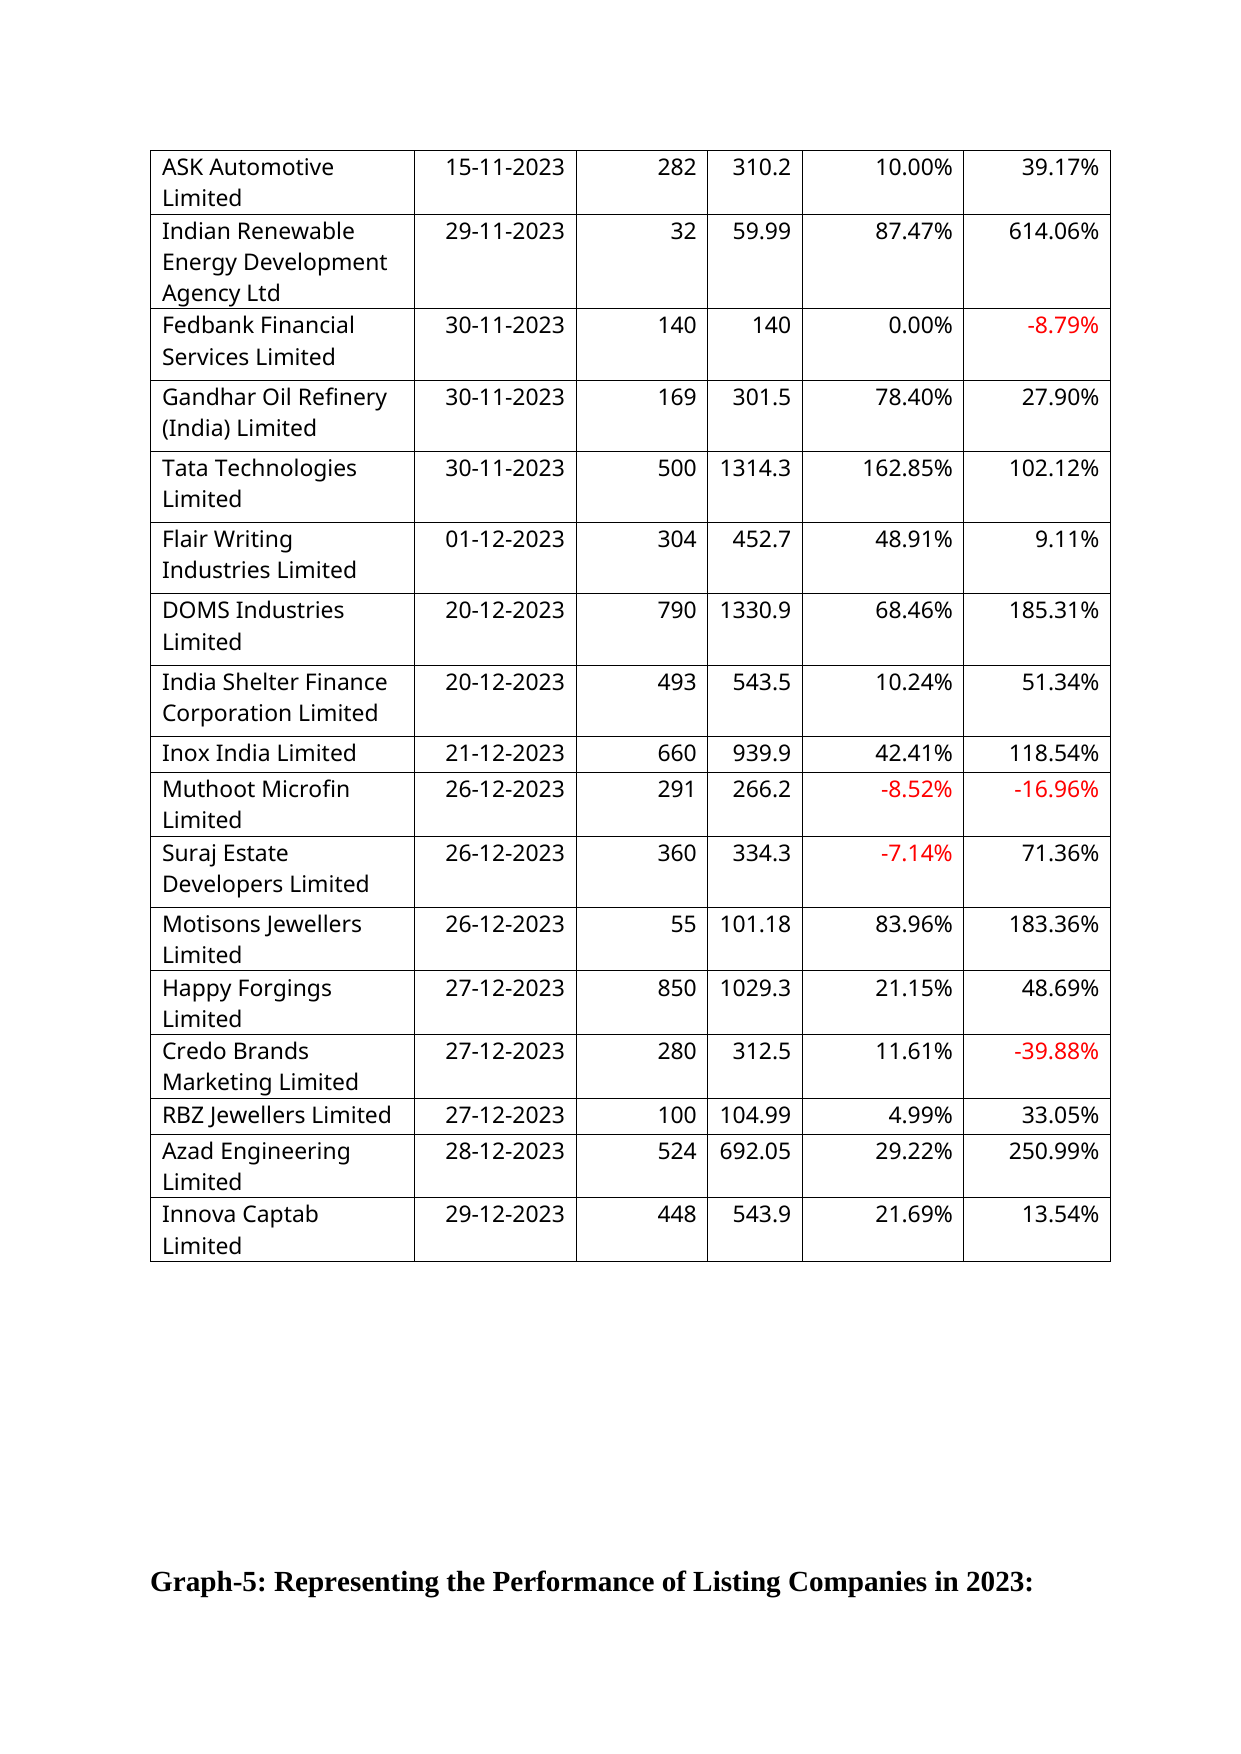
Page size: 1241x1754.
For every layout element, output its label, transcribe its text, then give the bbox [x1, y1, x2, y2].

table_cell 29-12-2023 [415, 1198, 576, 1261]
table_cell Flair Writing Industries Limited [151, 523, 414, 593]
table_cell 102.12% [964, 452, 1110, 522]
table_cell ASK Automotive Limited [151, 151, 414, 213]
table_cell 185.31% [964, 594, 1110, 664]
table_cell Motisons Jewellers Limited [151, 908, 414, 970]
table_cell 15-11-2023 [415, 151, 576, 213]
table_cell 312.5 [708, 1035, 802, 1097]
table_cell 48.69% [964, 971, 1110, 1034]
table_cell Azad Engineering Limited [151, 1135, 414, 1197]
table_cell 30-11-2023 [415, 381, 576, 451]
table_cell 27-12-2023 [415, 1099, 576, 1134]
table_cell 1029.3 [708, 971, 802, 1034]
table_cell 790 [577, 594, 707, 664]
table_cell 334.3 [708, 837, 802, 907]
table_cell 29.22% [803, 1135, 963, 1197]
table_cell 26-12-2023 [415, 773, 576, 836]
table_cell 291 [577, 773, 707, 836]
table_cell 21.15% [803, 971, 963, 1034]
table_cell 55 [577, 908, 707, 970]
table_cell 20-12-2023 [415, 594, 576, 664]
table_cell -8.52% [803, 773, 963, 836]
table_cell 29-11-2023 [415, 215, 576, 308]
table_cell 32 [577, 215, 707, 308]
table_cell Happy Forgings Limited [151, 971, 414, 1034]
table_cell 692.05 [708, 1135, 802, 1197]
table_cell 42.41% [803, 737, 963, 772]
table_cell 33.05% [964, 1099, 1110, 1134]
table_cell Tata Technologies Limited [151, 452, 414, 522]
table_cell 104.99 [708, 1099, 802, 1134]
table_cell 169 [577, 381, 707, 451]
table_cell 280 [577, 1035, 707, 1097]
table_cell 448 [577, 1198, 707, 1261]
table_cell Innova Captab Limited [151, 1198, 414, 1261]
table_cell Fedbank Financial Services Limited [151, 309, 414, 379]
table_cell -7.14% [803, 837, 963, 907]
table_cell 140 [708, 309, 802, 379]
table_cell 543.9 [708, 1198, 802, 1261]
table_cell 1314.3 [708, 452, 802, 522]
table_cell 266.2 [708, 773, 802, 836]
table_cell 30-11-2023 [415, 452, 576, 522]
table_cell 27-12-2023 [415, 971, 576, 1034]
table_cell Indian Renewable Energy Development Agency Ltd [151, 215, 414, 308]
table_cell 301.5 [708, 381, 802, 451]
table_cell 10.24% [803, 666, 963, 736]
table_cell 78.40% [803, 381, 963, 451]
table_cell 10.00% [803, 151, 963, 213]
table_cell 100 [577, 1099, 707, 1134]
table_cell 660 [577, 737, 707, 772]
text Graph-5: Representing the Performance of Listing Companies in 2023: [150, 1564, 1090, 1597]
table_cell 01-12-2023 [415, 523, 576, 593]
table_cell 310.2 [708, 151, 802, 213]
table_cell 28-12-2023 [415, 1135, 576, 1197]
table_cell 360 [577, 837, 707, 907]
table_cell 282 [577, 151, 707, 213]
table_cell 59.99 [708, 215, 802, 308]
table_cell -39.88% [964, 1035, 1110, 1097]
table_cell 39.17% [964, 151, 1110, 213]
table_cell 71.36% [964, 837, 1110, 907]
table_cell Muthoot Microfin Limited [151, 773, 414, 836]
table_cell 21.69% [803, 1198, 963, 1261]
table_cell 21-12-2023 [415, 737, 576, 772]
table_cell 11.61% [803, 1035, 963, 1097]
table_cell 13.54% [964, 1198, 1110, 1261]
table_cell RBZ Jewellers Limited [151, 1099, 414, 1134]
table_cell India Shelter Finance Corporation Limited [151, 666, 414, 736]
table_cell 68.46% [803, 594, 963, 664]
table_cell 0.00% [803, 309, 963, 379]
table_cell Credo Brands Marketing Limited [151, 1035, 414, 1097]
table_cell DOMS Industries Limited [151, 594, 414, 664]
table_cell 452.7 [708, 523, 802, 593]
table_cell 524 [577, 1135, 707, 1197]
table_cell 500 [577, 452, 707, 522]
table_cell 26-12-2023 [415, 837, 576, 907]
table_cell 850 [577, 971, 707, 1034]
table_cell 939.9 [708, 737, 802, 772]
table_cell 101.18 [708, 908, 802, 970]
table_cell Inox India Limited [151, 737, 414, 772]
table_cell Gandhar Oil Refinery (India) Limited [151, 381, 414, 451]
table_cell 614.06% [964, 215, 1110, 308]
table_cell 118.54% [964, 737, 1110, 772]
table_cell 27-12-2023 [415, 1035, 576, 1097]
table_cell 9.11% [964, 523, 1110, 593]
table_cell 27.90% [964, 381, 1110, 451]
table_cell -16.96% [964, 773, 1110, 836]
table_cell 83.96% [803, 908, 963, 970]
table_cell -8.79% [964, 309, 1110, 379]
table_cell 543.5 [708, 666, 802, 736]
table_cell Suraj Estate Developers Limited [151, 837, 414, 907]
table_cell 1330.9 [708, 594, 802, 664]
table_cell 48.91% [803, 523, 963, 593]
table_cell 87.47% [803, 215, 963, 308]
table_cell 493 [577, 666, 707, 736]
table_cell 162.85% [803, 452, 963, 522]
table_cell 4.99% [803, 1099, 963, 1134]
table_cell 51.34% [964, 666, 1110, 736]
table_cell 20-12-2023 [415, 666, 576, 736]
table_cell 30-11-2023 [415, 309, 576, 379]
table_cell 26-12-2023 [415, 908, 576, 970]
table_cell 304 [577, 523, 707, 593]
table_cell 250.99% [964, 1135, 1110, 1197]
table_cell 140 [577, 309, 707, 379]
table_cell 183.36% [964, 908, 1110, 970]
